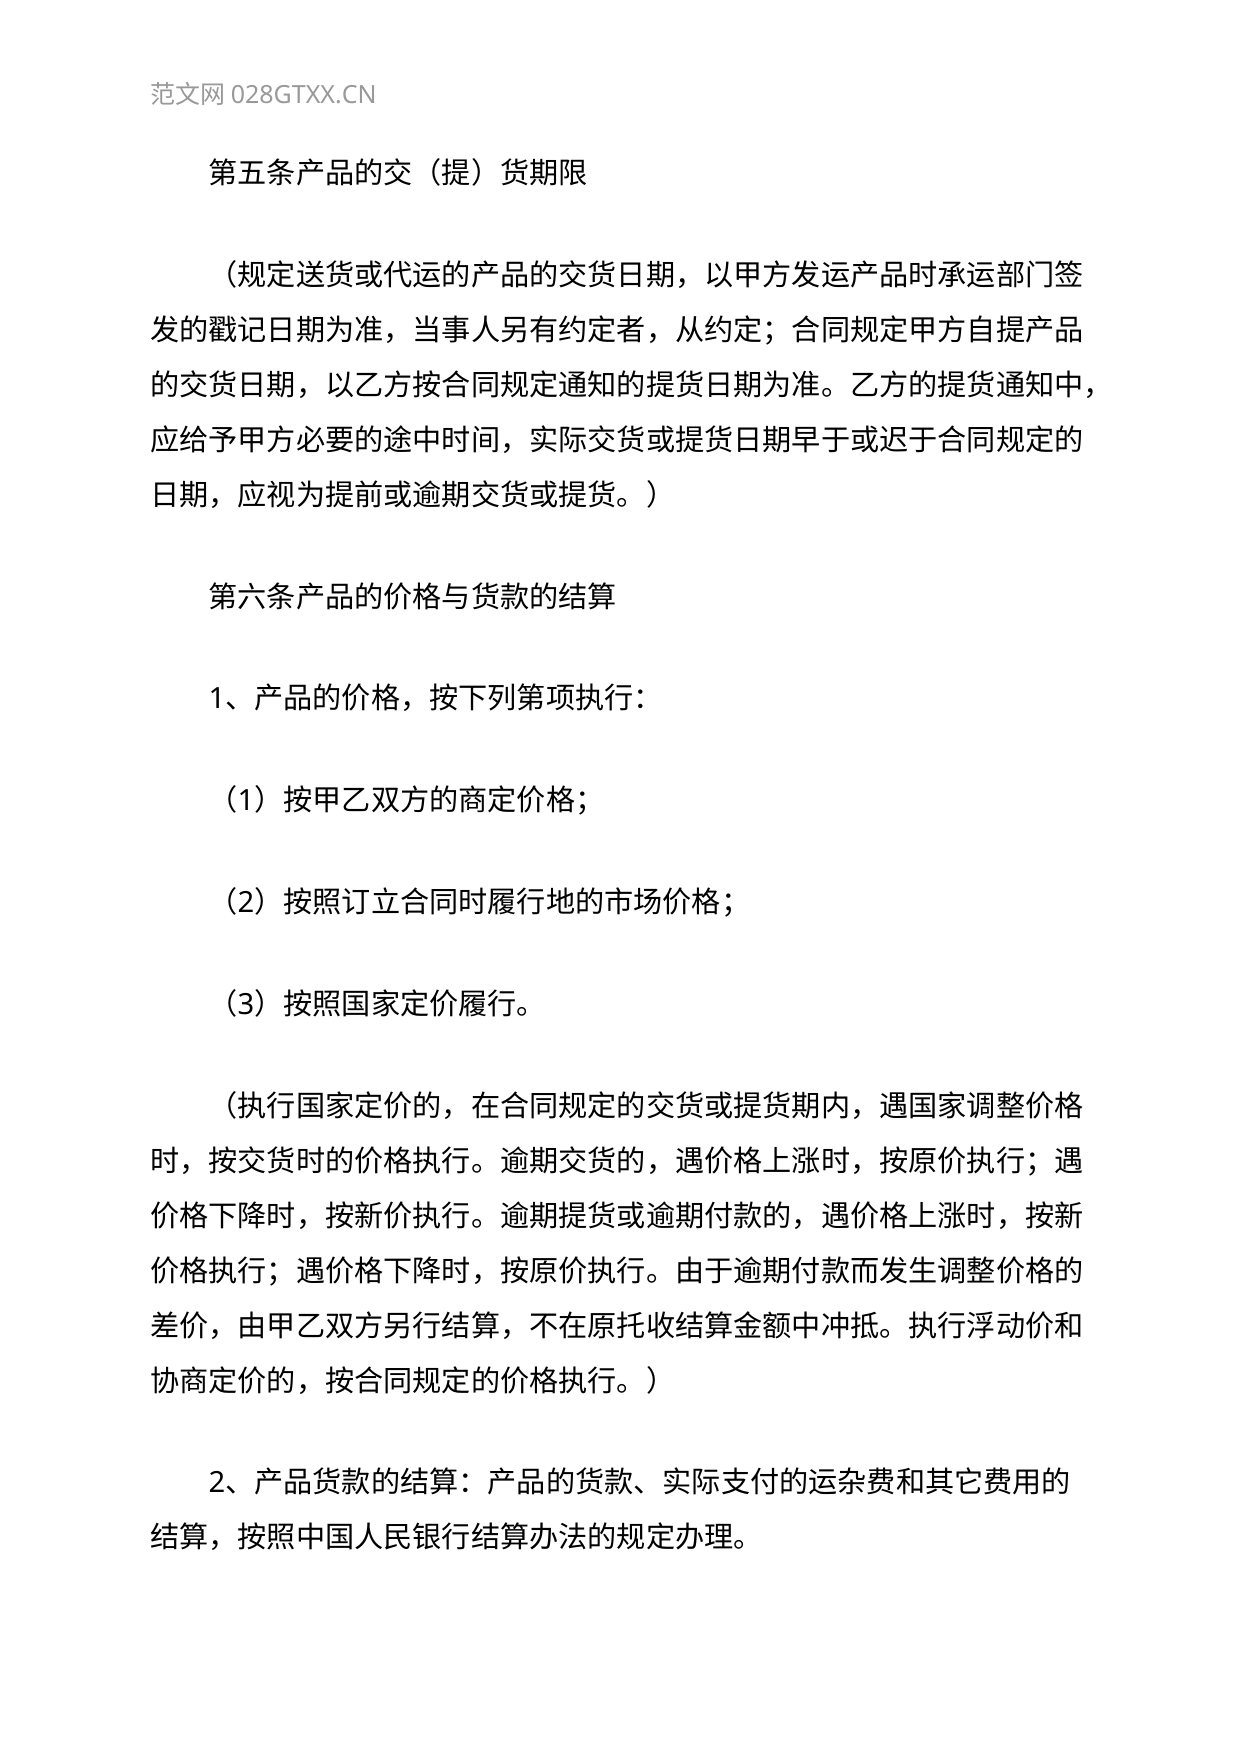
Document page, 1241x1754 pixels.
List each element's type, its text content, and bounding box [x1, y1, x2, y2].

text （1）按甲乙双方的商定价格； [150, 777, 1090, 819]
text （规定送货或代运的产品的交货日期，以甲方发运产品时承运部门签发的戳记日期为准，当事人另有约定者，从约定；合同规定甲方自提产品的交货日期，以乙方按合同规定通知的提货日期为准。乙方的提货通知中，应给予甲方必要的途中时间，实际交货或提货日期早于或迟于合同规定的日期，应视为提前或逾期交货或提货。） [150, 252, 1090, 514]
text 2、产品货款的结算：产品的货款、实际支付的运杂费和其它费用的结算，按照中国人民银行结算办法的规定办理。 [150, 1459, 1090, 1556]
text 第五条产品的交（提）货期限 [150, 150, 1090, 192]
text 1、产品的价格，按下列第项执行： [150, 675, 1090, 717]
text （执行国家定价的，在合同规定的交货或提货期内，遇国家调整价格时，按交货时的价格执行。逾期交货的，遇价格上涨时，按原价执行；遇价格下降时，按新价执行。逾期提货或逾期付款的，遇价格上涨时，按新价格执行；遇价格下降时，按原价执行。由于逾期付款而发生调整价格的差价，由甲乙双方另行结算，不在原托收结算金额中冲抵。执行浮动价和协商定价的，按合同规定的价格执行。） [150, 1083, 1090, 1399]
text （2）按照订立合同时履行地的市场价格； [150, 879, 1090, 921]
text （3）按照国家定价履行。 [150, 981, 1090, 1023]
text 第六条产品的价格与货款的结算 [150, 573, 1090, 615]
